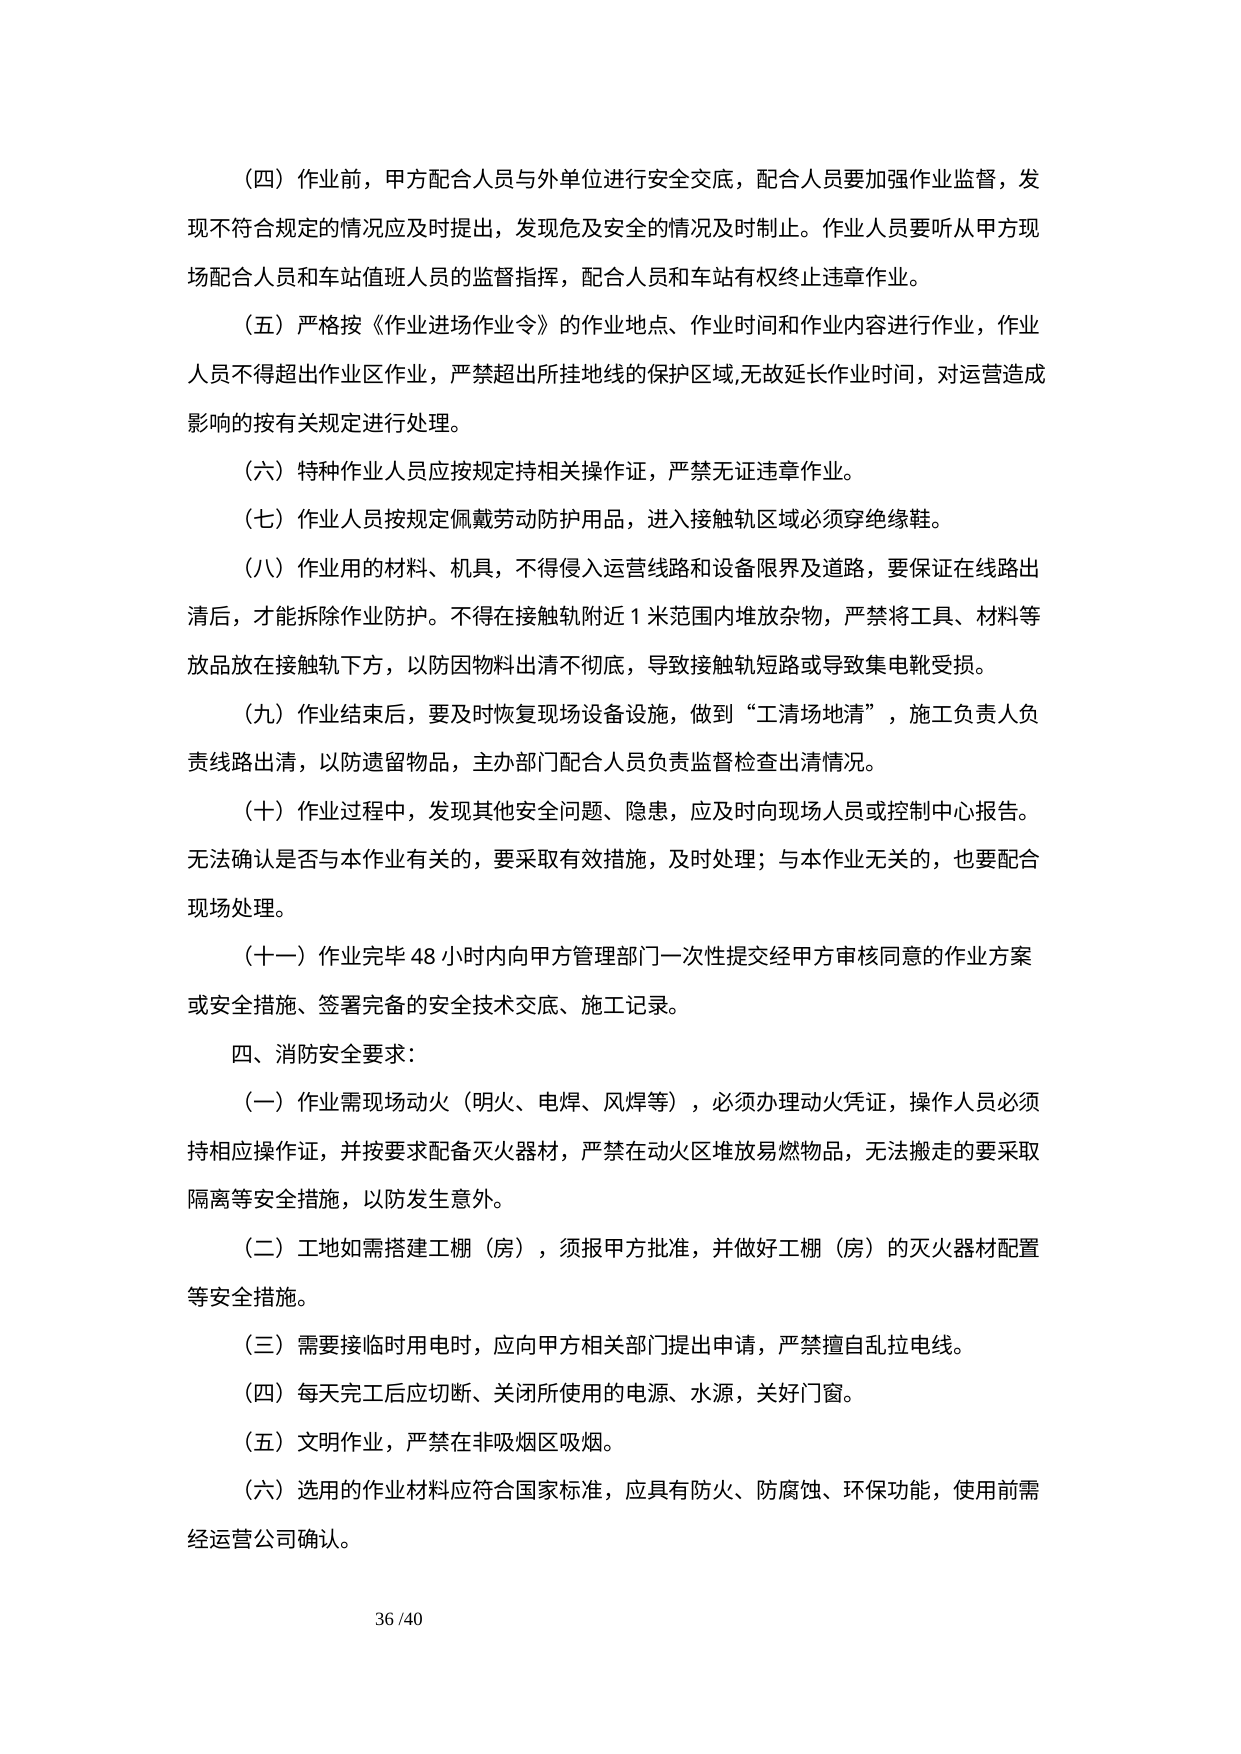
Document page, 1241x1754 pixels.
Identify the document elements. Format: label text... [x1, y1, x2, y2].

text （四）作业前，甲方配合人员与外单位进行安全交底，配合人员要加强作业监督，发现不符合规定的情况应及时提出，发现危及安全的情况及时制止。作业人员要听从甲方现场配合人员和车站值班人员的监督指挥，配合人员和车站有权终止违章作业。 [187, 162, 1053, 292]
text （八）作业用的材料、机具，不得侵入运营线路和设备限界及道路，要保证在线路出清后，才能拆除作业防护。不得在接触轨附近1 米范围内堆放杂物，严禁将工具、材料等放品放在接触轨下方，以防因物料出清不彻底，导致接触轨短路或导致集电靴受损。 [187, 550, 1053, 680]
text （十一）作业完毕48 小时内向甲方管理部门一次性提交经甲方审核同意的作业方案或安全措施、签署完备的安全技术交底、施工记录。 [187, 939, 1053, 1020]
text （一）作业需现场动火（明火、电焊、风焊等），必须办理动火凭证，操作人员必须持相应操作证，并按要求配备灭火器材，严禁在动火区堆放易燃物品，无法搬走的要采取隔离等安全措施，以防发生意外。 [187, 1084, 1053, 1214]
text （六）特种作业人员应按规定持相关操作证，严禁无证违章作业。 [187, 454, 1053, 486]
text 四、消防安全要求： [187, 1036, 1053, 1069]
text （十）作业过程中，发现其他安全问题、隐患，应及时向现场人员或控制中心报告。无法确认是否与本作业有关的，要采取有效措施，及时处理；与本作业无关的，也要配合现场处理。 [187, 793, 1053, 923]
text （七）作业人员按规定佩戴劳动防护用品，进入接触轨区域必须穿绝缘鞋。 [187, 502, 1053, 534]
text （五）严格按《作业进场作业令》的作业地点、作业时间和作业内容进行作业，作业人员不得超出作业区作业，严禁超出所挂地线的保护区域,无故延长作业时间，对运营造成影响的按有关规定进行处理。 [187, 308, 1053, 438]
text （六）选用的作业材料应符合国家标准，应具有防火、防腐蚀、环保功能，使用前需经运营公司确认。 [187, 1472, 1053, 1554]
text （二）工地如需搭建工棚（房），须报甲方批准，并做好工棚（房）的灭火器材配置等安全措施。 [187, 1230, 1053, 1312]
text （五）文明作业，严禁在非吸烟区吸烟。 [187, 1424, 1053, 1457]
text （九）作业结束后，要及时恢复现场设备设施，做到“工清场地清”，施工负责人负责线路出清，以防遗留物品，主办部门配合人员负责监督检查出清情况。 [187, 696, 1053, 777]
text （三）需要接临时用电时，应向甲方相关部门提出申请，严禁擅自乱拉电线。 [187, 1327, 1053, 1360]
text （四）每天完工后应切断、关闭所使用的电源、水源，关好门窗。 [187, 1376, 1053, 1408]
